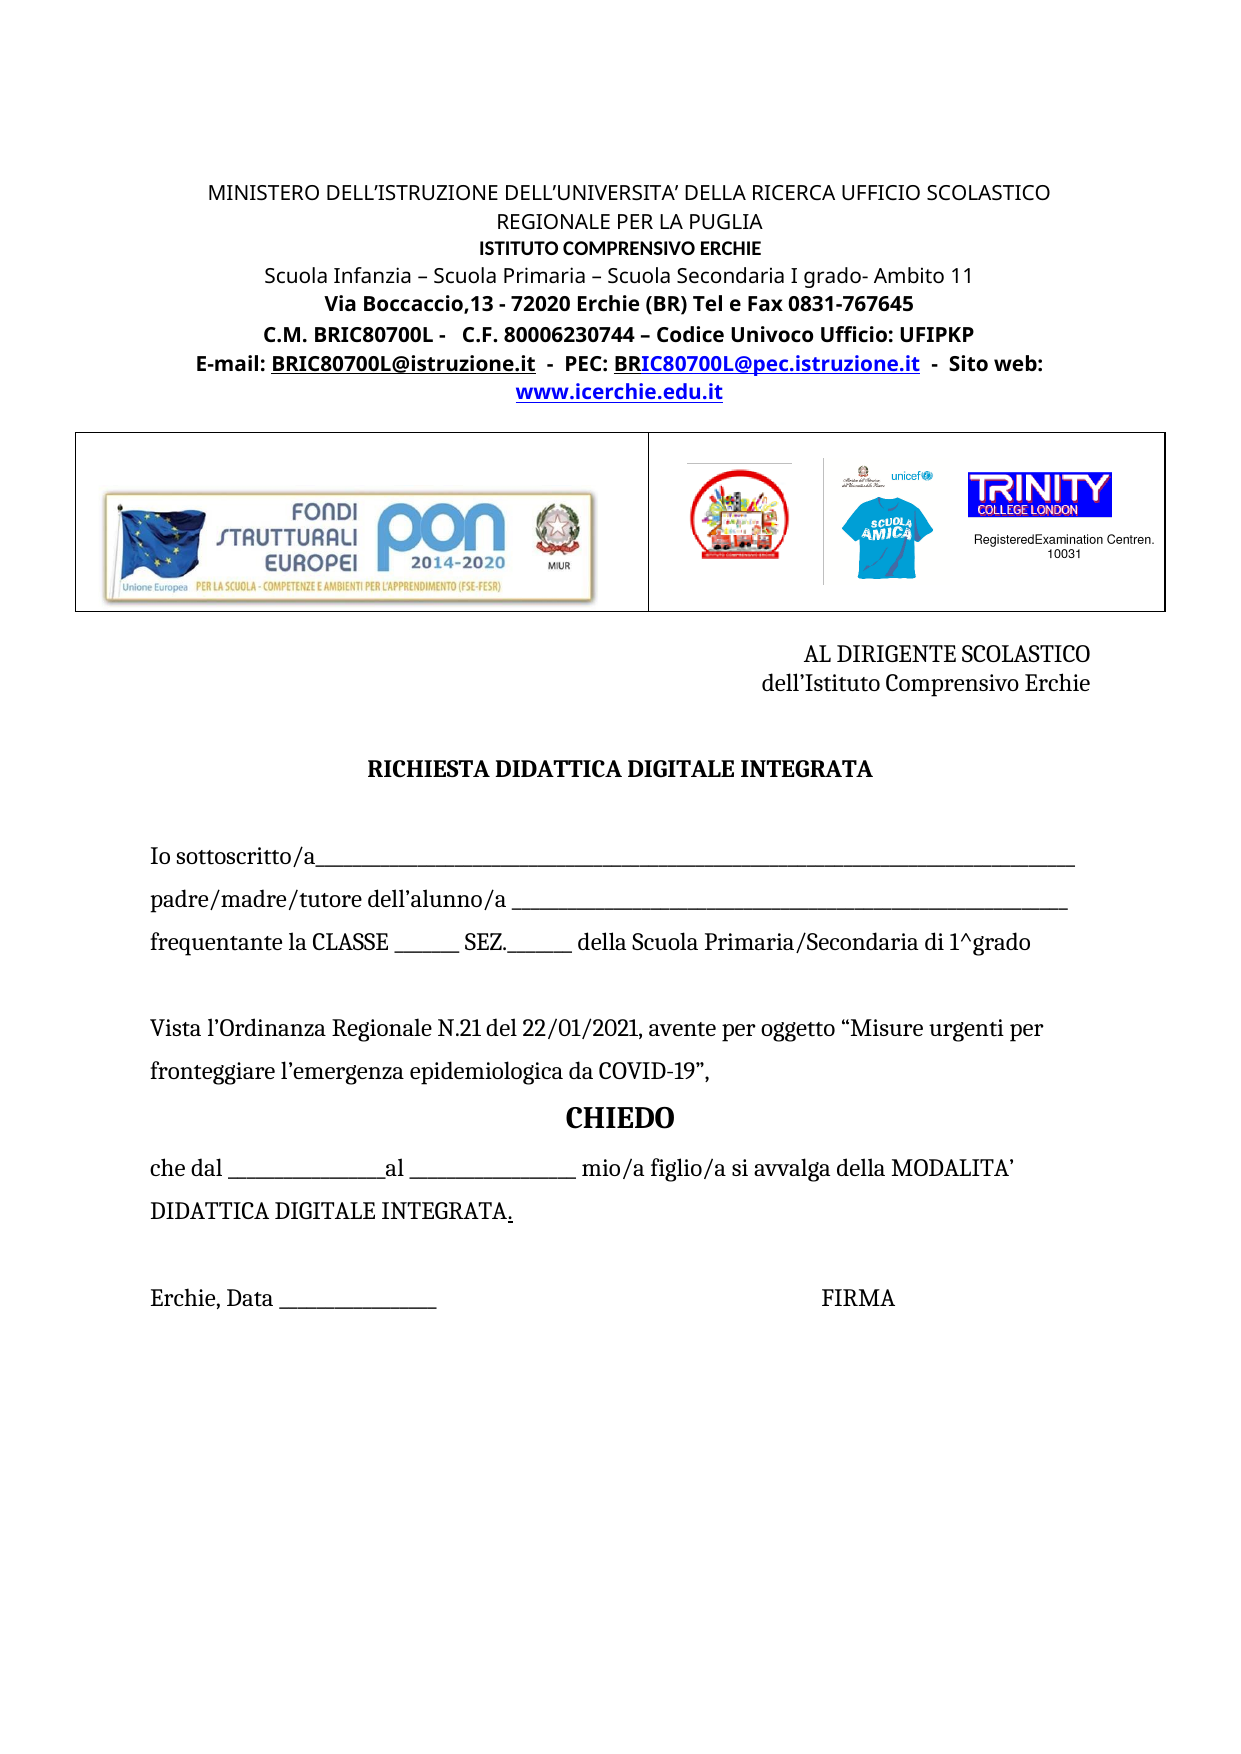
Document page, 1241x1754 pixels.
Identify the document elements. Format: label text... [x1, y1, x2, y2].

text Erchie, Data _________________ FIRMA [150, 1283, 1090, 1312]
text ISTITUTO COMPRENSIVO ERCHIE [150, 235, 1090, 261]
text che dal _________________al __________________ mio/a figlio/a si avvalga della MODALITA’ DIDATTICA DIGITALE INTEGRATA. [150, 1154, 1090, 1226]
text dell’Istituto Comprensivo Erchie [150, 669, 1090, 698]
text frequentante la CLASSE _______ SEZ._______ della Scuola Primaria/Secondaria di 1^grado [150, 928, 1090, 957]
text Io sottoscritto/a__________________________________________________________________________________ padre/madre/tutore dell’alunno/a ____________________________________________________________ [150, 842, 1090, 913]
text Scuola Infanzia – Scuola Primaria – Scuola Secondaria I grado- Ambito 11 [150, 261, 1089, 289]
text AL DIRIGENTE SCOLASTICO [150, 640, 1090, 669]
text CHIEDO [150, 1100, 1090, 1136]
text Via Boccaccio,13 - 72020 Erchie (BR) Tel e Fax 0831-767645 [150, 289, 1088, 318]
picture [686, 457, 1154, 585]
text C.M. BRIC80700L - C.F. 80006230744 – Codice Univoco Ufficio: UFIPKP [150, 320, 1087, 348]
text MINISTERO DELL’ISTRUZIONE DELL’UNIVERSITA’ DELLA RICERCA UFFICIO SCOLASTICO REGIONALE PER LA PUGLIA [168, 178, 1090, 235]
text E-mail: BRIC80700L@istruzione.it - PEC: BRIC80700L@pec.istruzione.it - Sito web: www.icerchie.edu.it [150, 349, 1088, 406]
text Vista l’Ordinanza Regionale N.21 del 22/01/2021, avente per oggetto “Misure urgenti per fronteggiare l’emergenza epidemiologica da COVID-19”, [150, 1014, 1090, 1086]
table_header [76, 433, 648, 611]
text RICHIESTA DIDATTICA DIGITALE INTEGRATA [150, 755, 1090, 784]
table_header [649, 433, 1164, 611]
picture [98, 485, 599, 611]
